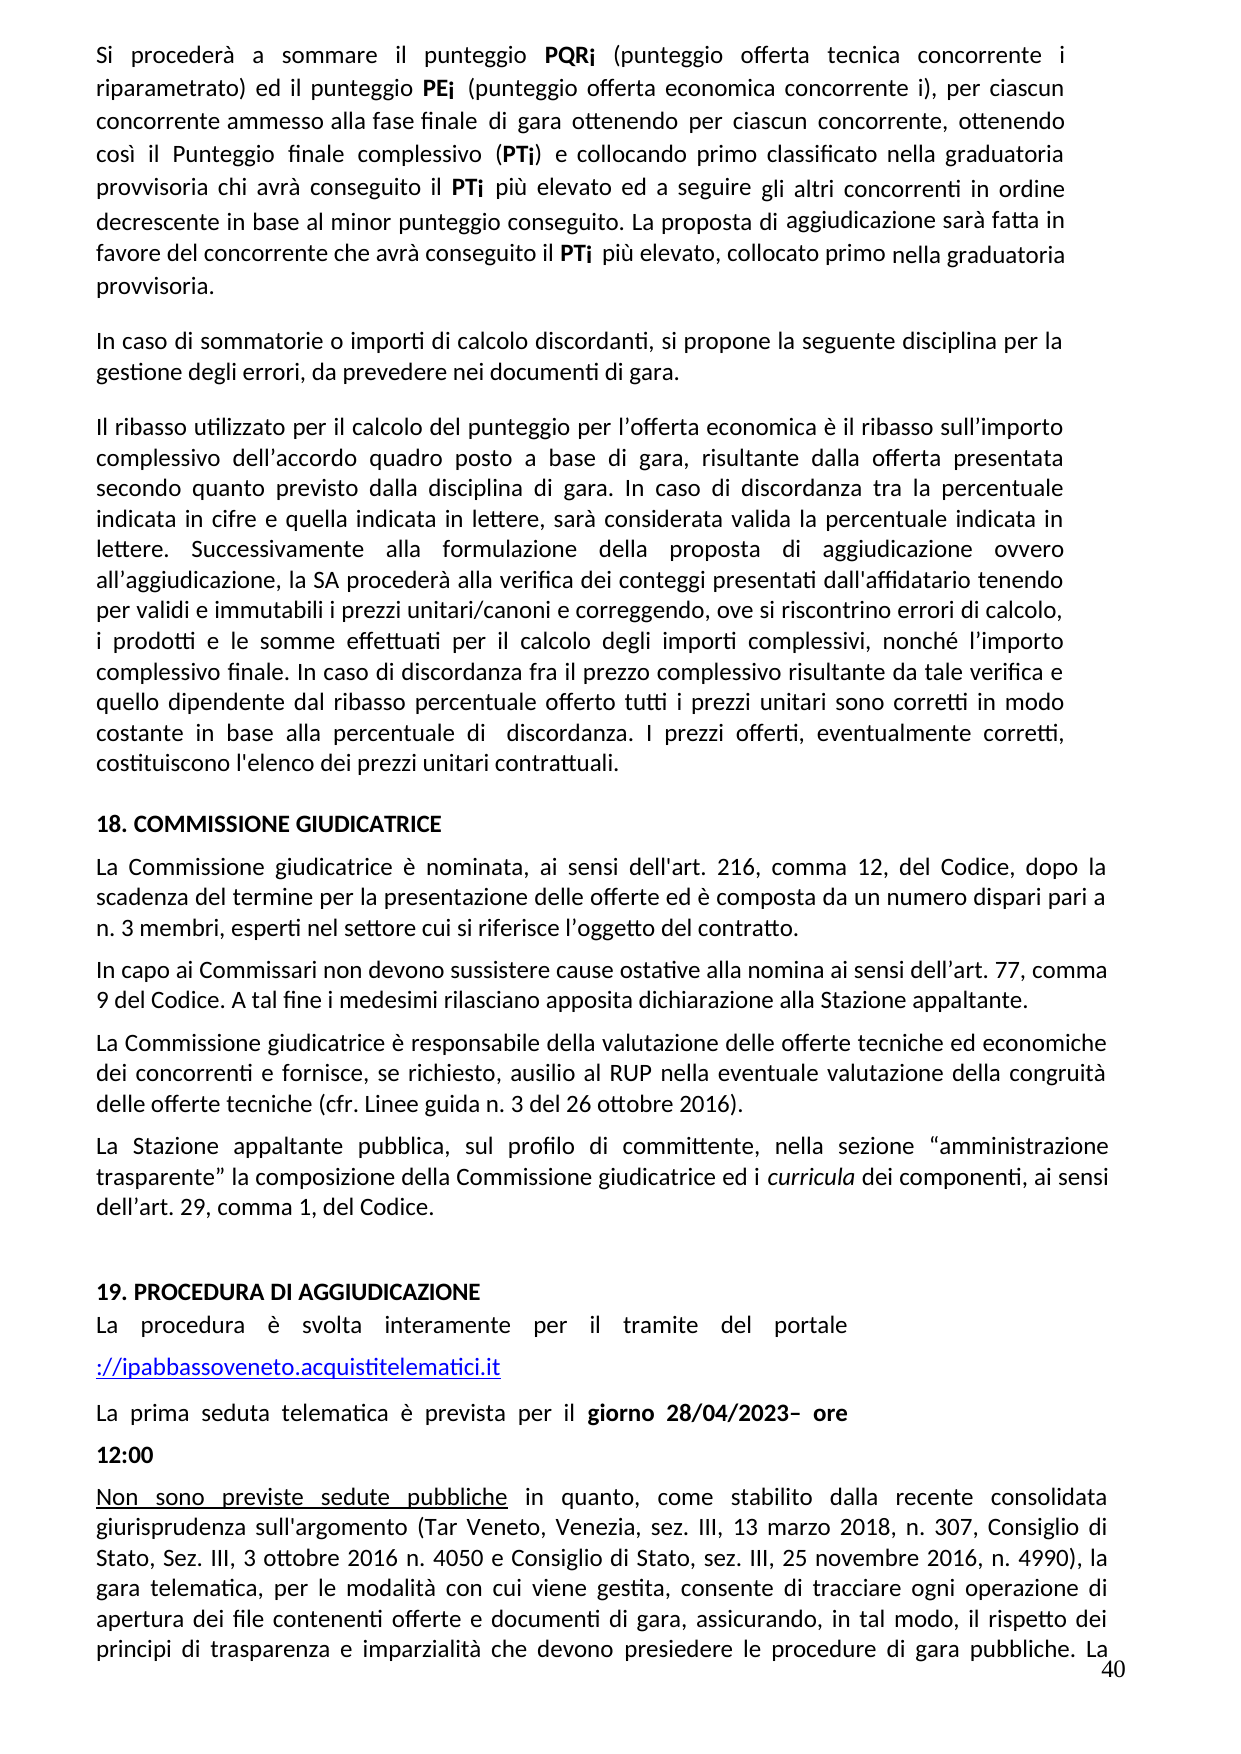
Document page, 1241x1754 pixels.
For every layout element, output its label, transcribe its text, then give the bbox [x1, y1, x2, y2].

subtitle COMMISSIONE GIUDICATRICE [96, 808, 1122, 839]
text Si procederà a sommare il punteggio PQRi (punteggio offerta tecnica concorrente i riparametrato) ed il punteggio PEi (punteggio offerta economica concorrente i), per ciascun concorrente ammesso alla fase finale di gara ottenendo per ciascun concorrente, ottenendo così il Punteggio finale complessivo (PTi) e collocando primo classificato nella graduatoria provvisoria chi avrà conseguito il PTi più elevato ed a seguire gli altri concorrenti in ordine decrescente in base al minor punteggio conseguito. La proposta di aggiudicazione sarà fatta in favore del concorrente che avrà conseguito il PTi più elevato, collocato primo nella graduatoria provvisoria. [96, 39, 1065, 301]
text La Stazione appaltante pubblica, sul profilo di committente, nella sezione “amministrazione trasparente” la composizione della Commissione giudicatrice ed i curricula dei componenti, ai sensi dell’art. 29, comma 1, del Codice. [96, 1130, 1109, 1222]
text La Commissione giudicatrice è responsabile della valutazione delle offerte tecniche ed economiche dei concorrenti e fornisce, se richiesto, ausilio al RUP nella eventuale valutazione della congruità delle offerte tecniche (cfr. Linee guida n. 3 del 26 ottobre 2016). [96, 1027, 1108, 1118]
text La Commissione giudicatrice è nominata, ai sensi dell'art. 216, comma 12, del Codice, dopo la scadenza del termine per la presentazione delle offerte ed è composta da un numero dispari pari a n. 3 membri, esperti nel settore cui si riferisce l’oggetto del contratto. [96, 851, 1108, 942]
text La procedura è svolta interamente per il tramite del portale ://ipabbassoveneto.acquistitelematici.it [96, 1309, 848, 1382]
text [96, 1481, 1108, 1664]
subtitle PROCEDURA DI AGGIUDICAZIONE [96, 1276, 1122, 1306]
text In capo ai Commissari non devono sussistere cause ostative alla nomina ai sensi dell’art. 77, comma 9 del Codice. A tal fine i medesimi rilasciano apposita dichiarazione alla Stazione appaltante. [96, 954, 1108, 1015]
text Il ribasso utilizzato per il calcolo del punteggio per l’offerta economica è il ribasso sull’importo complessivo dell’accordo quadro posto a base di gara, risultante dalla offerta presentata secondo quanto previsto dalla disciplina di gara. In caso di discordanza tra la percentuale indicata in cifre e quella indicata in lettere, sarà considerata valida la percentuale indicata in lettere. Successivamente alla formulazione della proposta di aggiudicazione ovvero all’aggiudicazione, la SA procederà alla verifica dei conteggi presentati dall'affidatario tenendo per validi e immutabili i prezzi unitari/canoni e correggendo, ove si riscontrino errori di calcolo, i prodotti e le somme effettuati per il calcolo degli importi complessivi, nonché l’importo complessivo finale. In caso di discordanza fra il prezzo complessivo risultante da tale verifica e quello dipendente dal ribasso percentuale offerto tutti i prezzi unitari sono corretti in modo costante in base alla percentuale di discordanza. I prezzi offerti, eventualmente corretti, costituiscono l'elenco dei prezzi unitari contrattuali. [96, 412, 1065, 778]
text La prima seduta telematica è prevista per il giorno 28/04/2023– ore 12:00 [96, 1397, 848, 1469]
text In caso di sommatorie o importi di calcolo discordanti, si propone la seguente disciplina per la gestione degli errori, da prevedere nei documenti di gara. [96, 326, 1065, 387]
